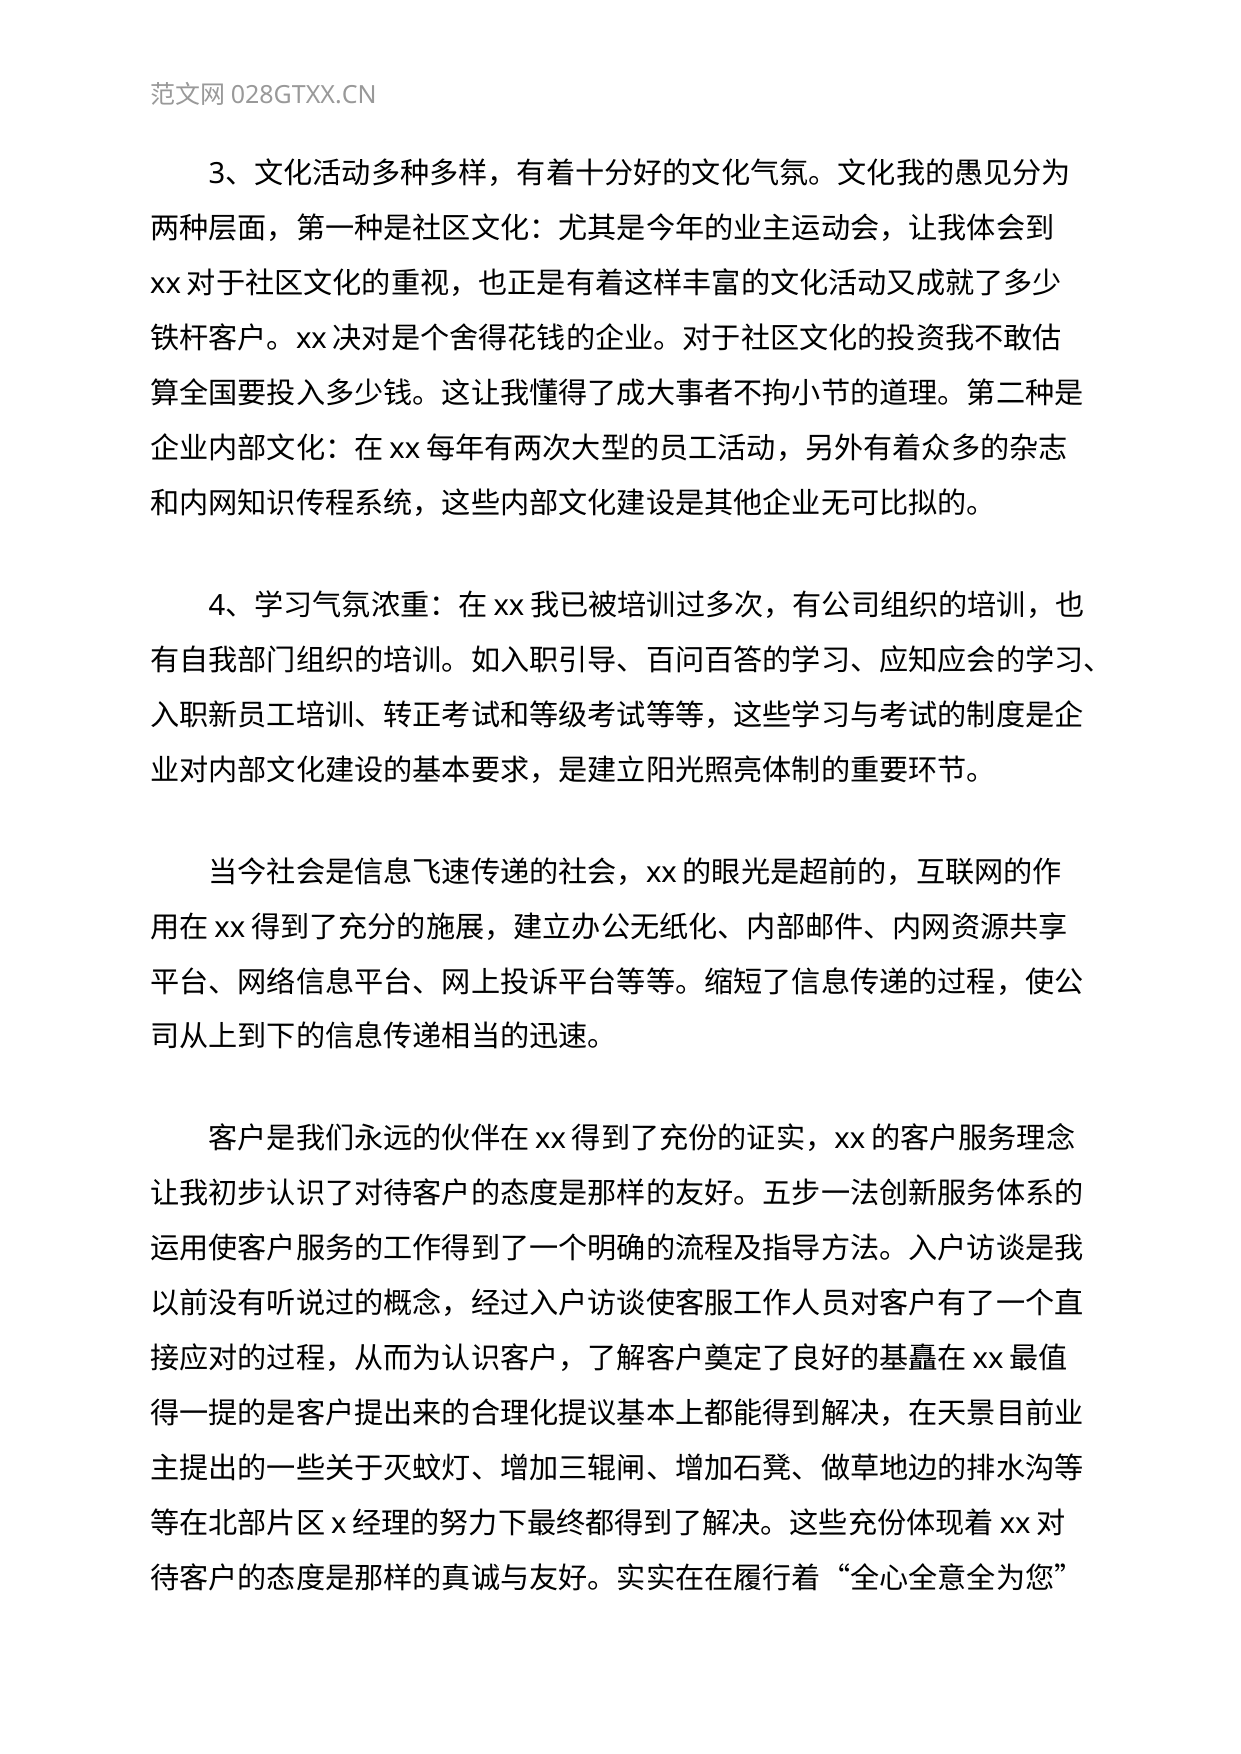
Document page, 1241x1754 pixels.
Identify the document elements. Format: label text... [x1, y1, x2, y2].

text 3、文化活动多种多样，有着十分好的文化气氛。文化我的愚见分为两种层面，第一种是社区文化：尤其是今年的业主运动会，让我体会到xx对于社区文化的重视，也正是有着这样丰富的文化活动又成就了多少铁杆客户。xx决对是个舍得花钱的企业。对于社区文化的投资我不敢估算全国要投入多少钱。这让我懂得了成大事者不拘小节的道理。第二种是企业内部文化：在xx每年有两次大型的员工活动，另外有着众多的杂志和内网知识传程系统，这些内部文化建设是其他企业无可比拟的。 [150, 150, 1090, 522]
text 4、学习气氛浓重：在xx我已被培训过多次，有公司组织的培训，也有自我部门组织的培训。如入职引导、百问百答的学习、应知应会的学习、入职新员工培训、转正考试和等级考试等等，这些学习与考试的制度是企业对内部文化建设的基本要求，是建立阳光照亮体制的重要环节。 [150, 582, 1090, 789]
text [150, 1115, 1090, 1597]
text 当今社会是信息飞速传递的社会，xx的眼光是超前的，互联网的作用在xx得到了充分的施展，建立办公无纸化、内部邮件、内网资源共享平台、网络信息平台、网上投诉平台等等。缩短了信息传递的过程，使公司从上到下的信息传递相当的迅速。 [150, 848, 1090, 1055]
